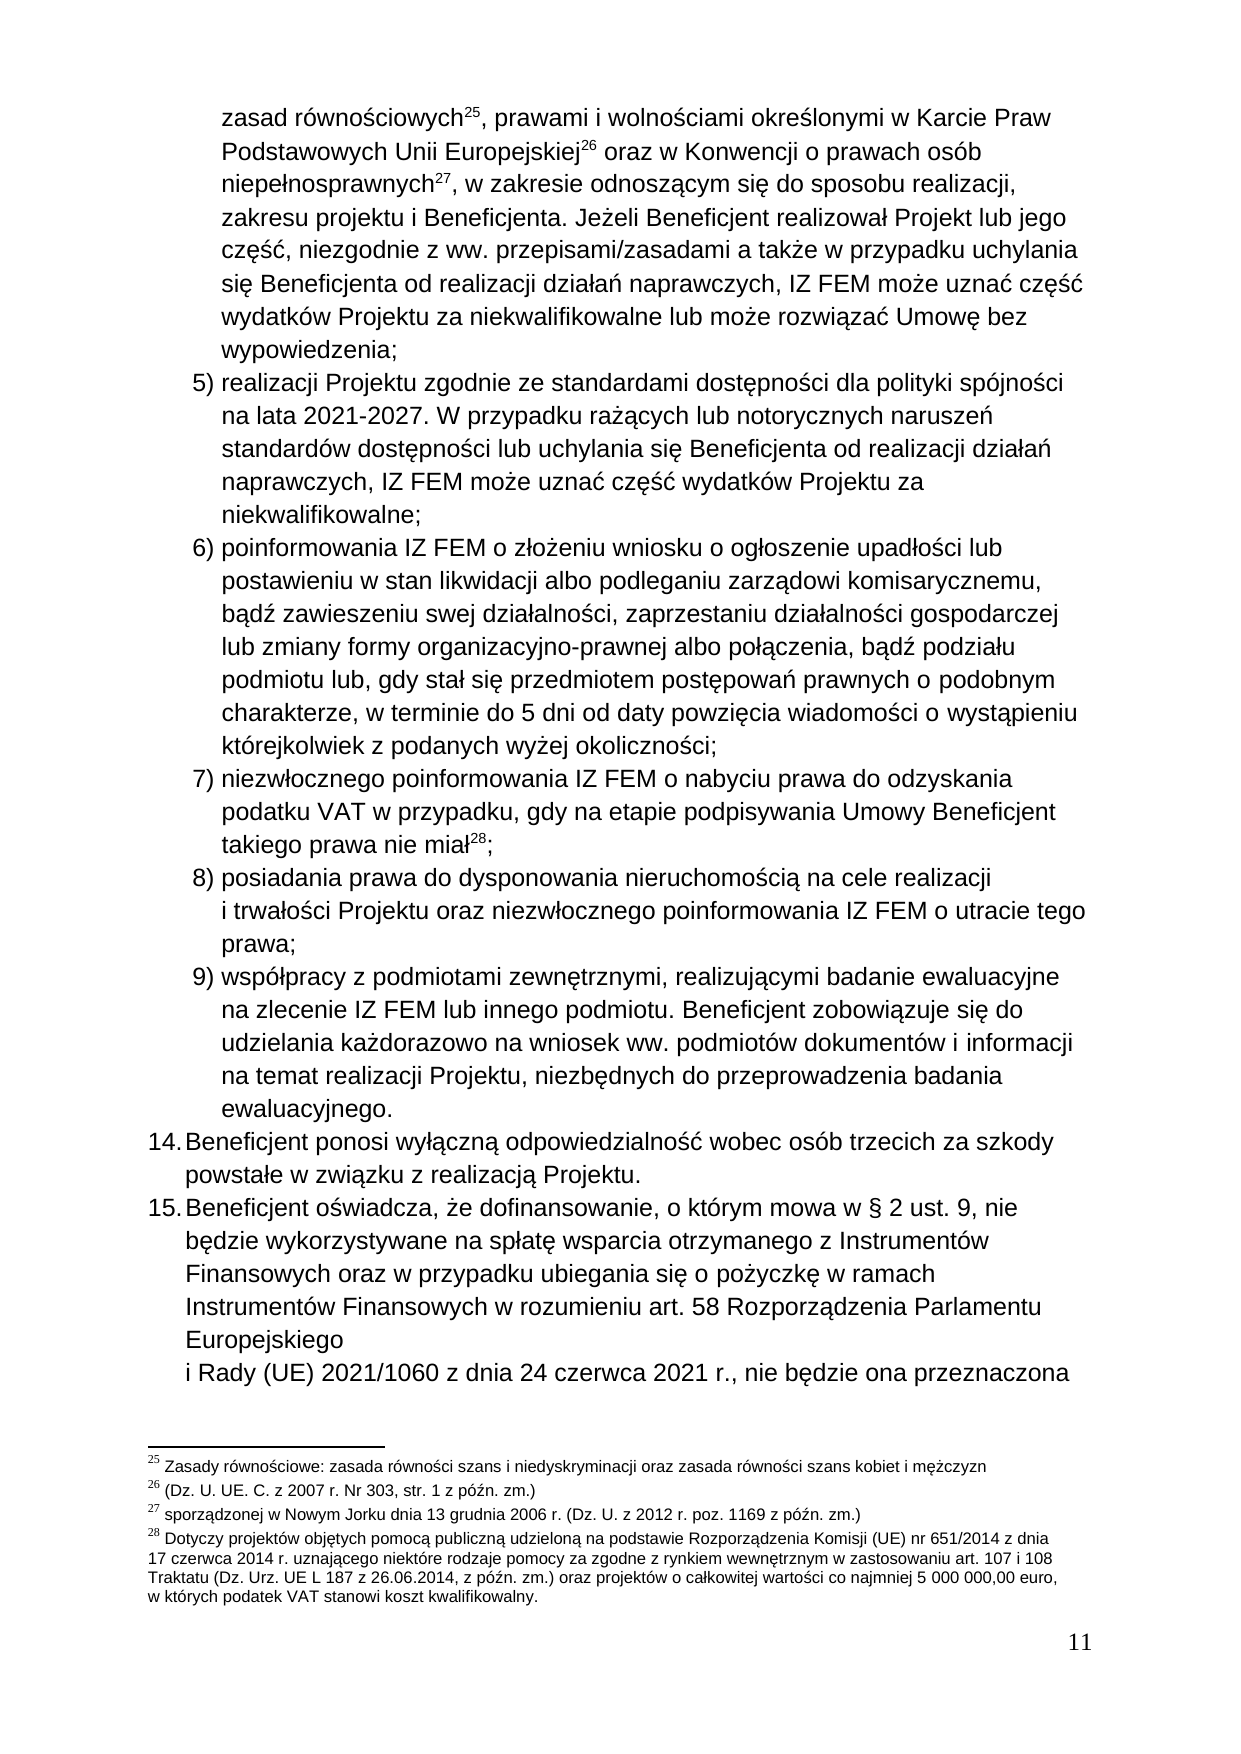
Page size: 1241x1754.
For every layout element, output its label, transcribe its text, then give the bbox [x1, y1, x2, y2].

list niezwłocznego poinformowania IZ FEM o nabyciu prawa do odzyskania podatku VAT w przypadku, gdy na etapie podpisywania Umowy Beneficjent takiego prawa nie miał; [192, 764, 1093, 859]
list posiadania prawa do dysponowania nieruchomością na cele realizacji i trwałości Projektu oraz niezwłocznego poinformowania IZ FEM o utracie tego prawa; [192, 863, 1093, 958]
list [192, 103, 1093, 363]
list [148, 1193, 1093, 1387]
list poinformowania IZ FEM o złożeniu wniosku o ogłoszenie upadłości lub postawieniu w stan likwidacji albo podleganiu zarządowi komisarycznemu, bądź zawieszeniu swej działalności, zaprzestaniu działalności gospodarczej lub zmiany formy organizacyjno-prawnej albo połączenia, bądź podziału podmiotu lub, gdy stał się przedmiotem postępowań prawnych o podobnym charakterze, w terminie do 5 dni od daty powzięcia wiadomości o wystąpieniu którejkolwiek z podanych wyżej okoliczności; [192, 533, 1093, 759]
list współpracy z podmiotami zewnętrznymi, realizującymi badanie ewaluacyjne na zlecenie IZ FEM lub innego podmiotu. Beneficjent zobowiązuje się do udzielania każdorazowo na wniosek ww. podmiotów dokumentów i informacji na temat realizacji Projektu, niezbędnych do przeprowadzenia badania ewaluacyjnego. [192, 962, 1093, 1123]
list realizacji Projektu zgodnie ze standardami dostępności dla polityki spójności na lata 2021-2027. W przypadku rażących lub notorycznych naruszeń standardów dostępności lub uchylania się Beneficjenta od realizacji działań naprawczych, IZ FEM może uznać część wydatków Projektu za niekwalifikowalne; [192, 368, 1093, 528]
list Beneficjent ponosi wyłączną odpowiedzialność wobec osób trzecich za szkody powstałe w związku z realizacją Projektu. [148, 1127, 1093, 1189]
